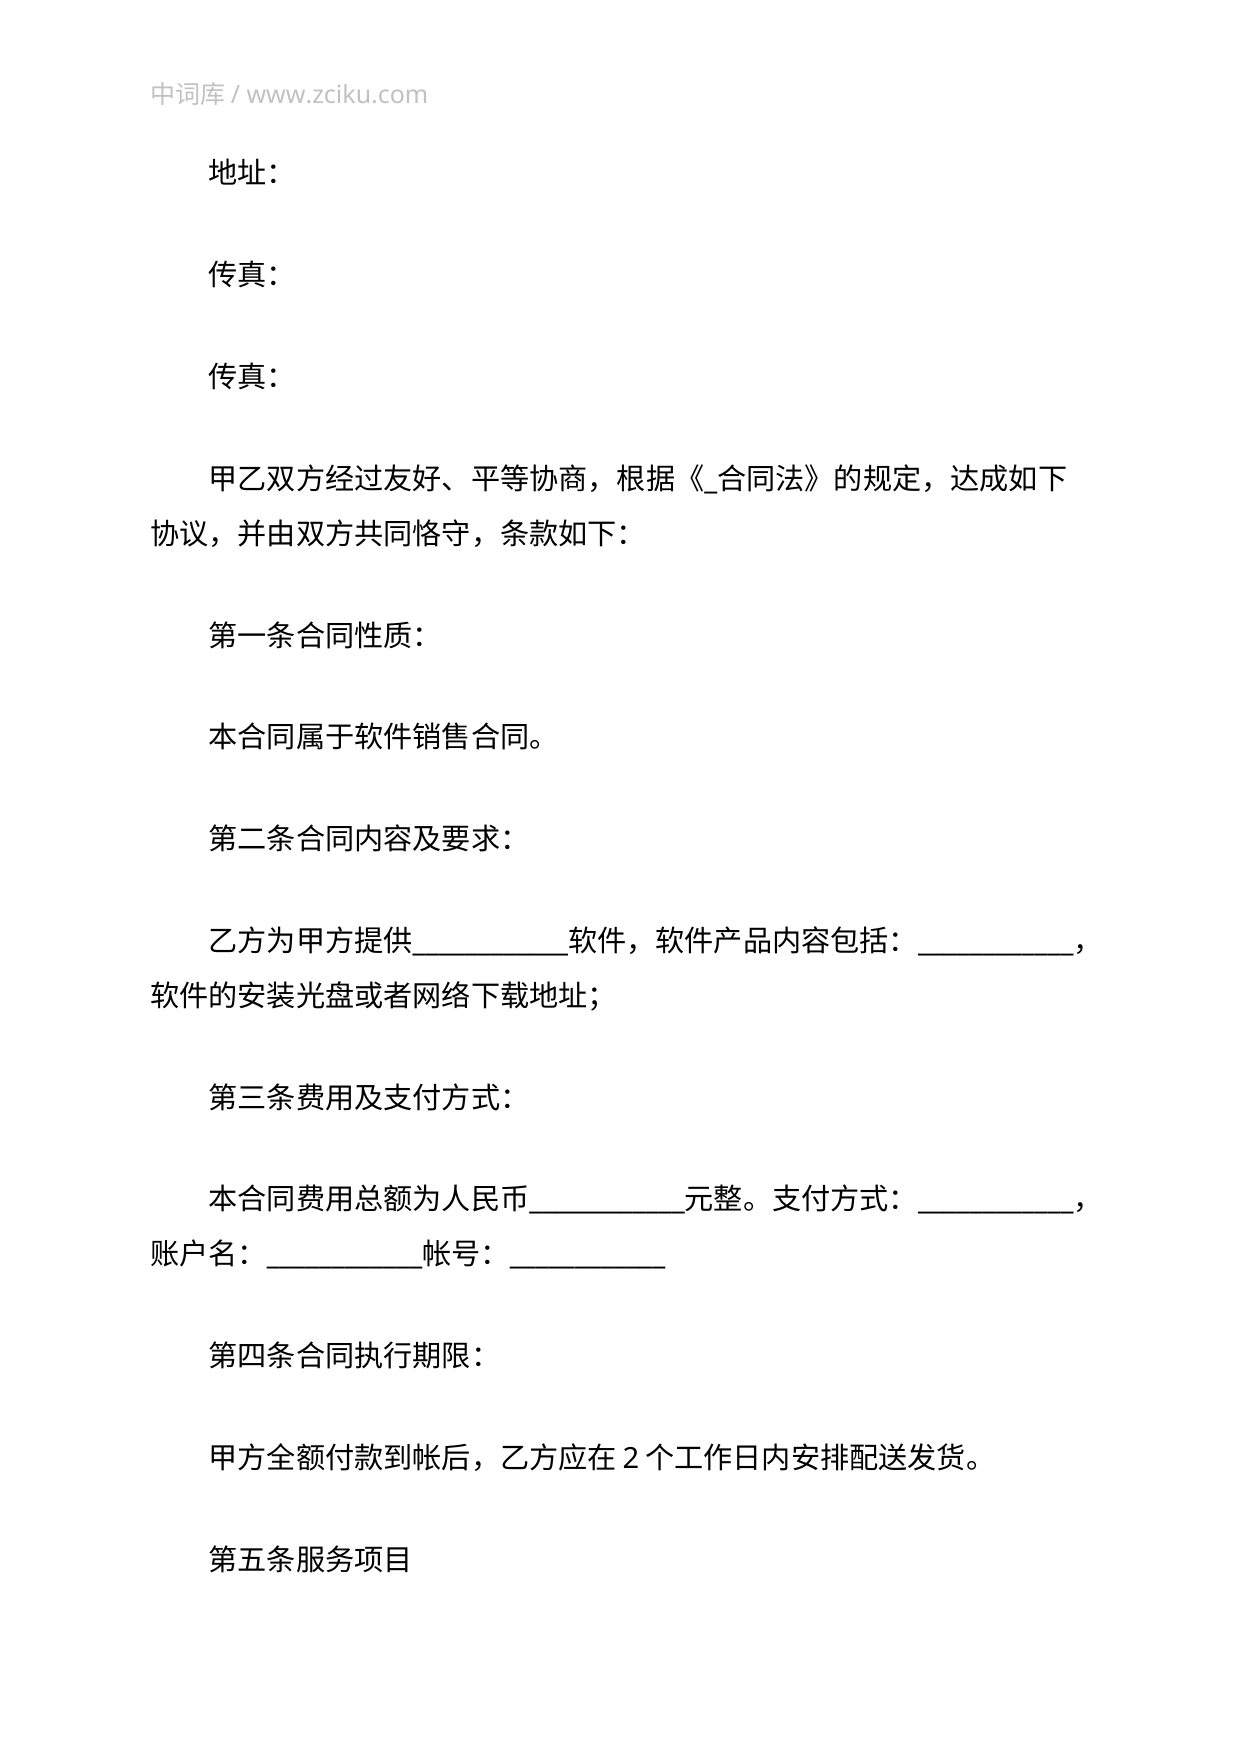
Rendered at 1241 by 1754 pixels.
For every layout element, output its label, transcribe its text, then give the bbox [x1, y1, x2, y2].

text 甲乙双方经过友好、平等协商，根据《_合同法》的规定，达成如下协议，并由双方共同恪守，条款如下： [150, 455, 1090, 553]
text 地址： [150, 150, 1090, 192]
text 第一条合同性质： [150, 612, 1090, 654]
text 传真： [150, 353, 1090, 396]
text 第四条合同执行期限： [150, 1333, 1090, 1375]
text 甲方全额付款到帐后，乙方应在2个工作日内安排配送发货。 [150, 1435, 1090, 1477]
text 乙方为甲方提供____________软件，软件产品内容包括：____________，软件的安装光盘或者网络下载地址； [150, 917, 1090, 1015]
text 传真： [150, 252, 1090, 294]
text 本合同费用总额为人民币____________元整。支付方式：____________，账户名：____________帐号：____________ [150, 1176, 1090, 1273]
text 本合同属于软件销售合同。 [150, 714, 1090, 756]
text 第二条合同内容及要求： [150, 816, 1090, 858]
text 第五条服务项目 [150, 1537, 1090, 1579]
text 第三条费用及支付方式： [150, 1074, 1090, 1116]
